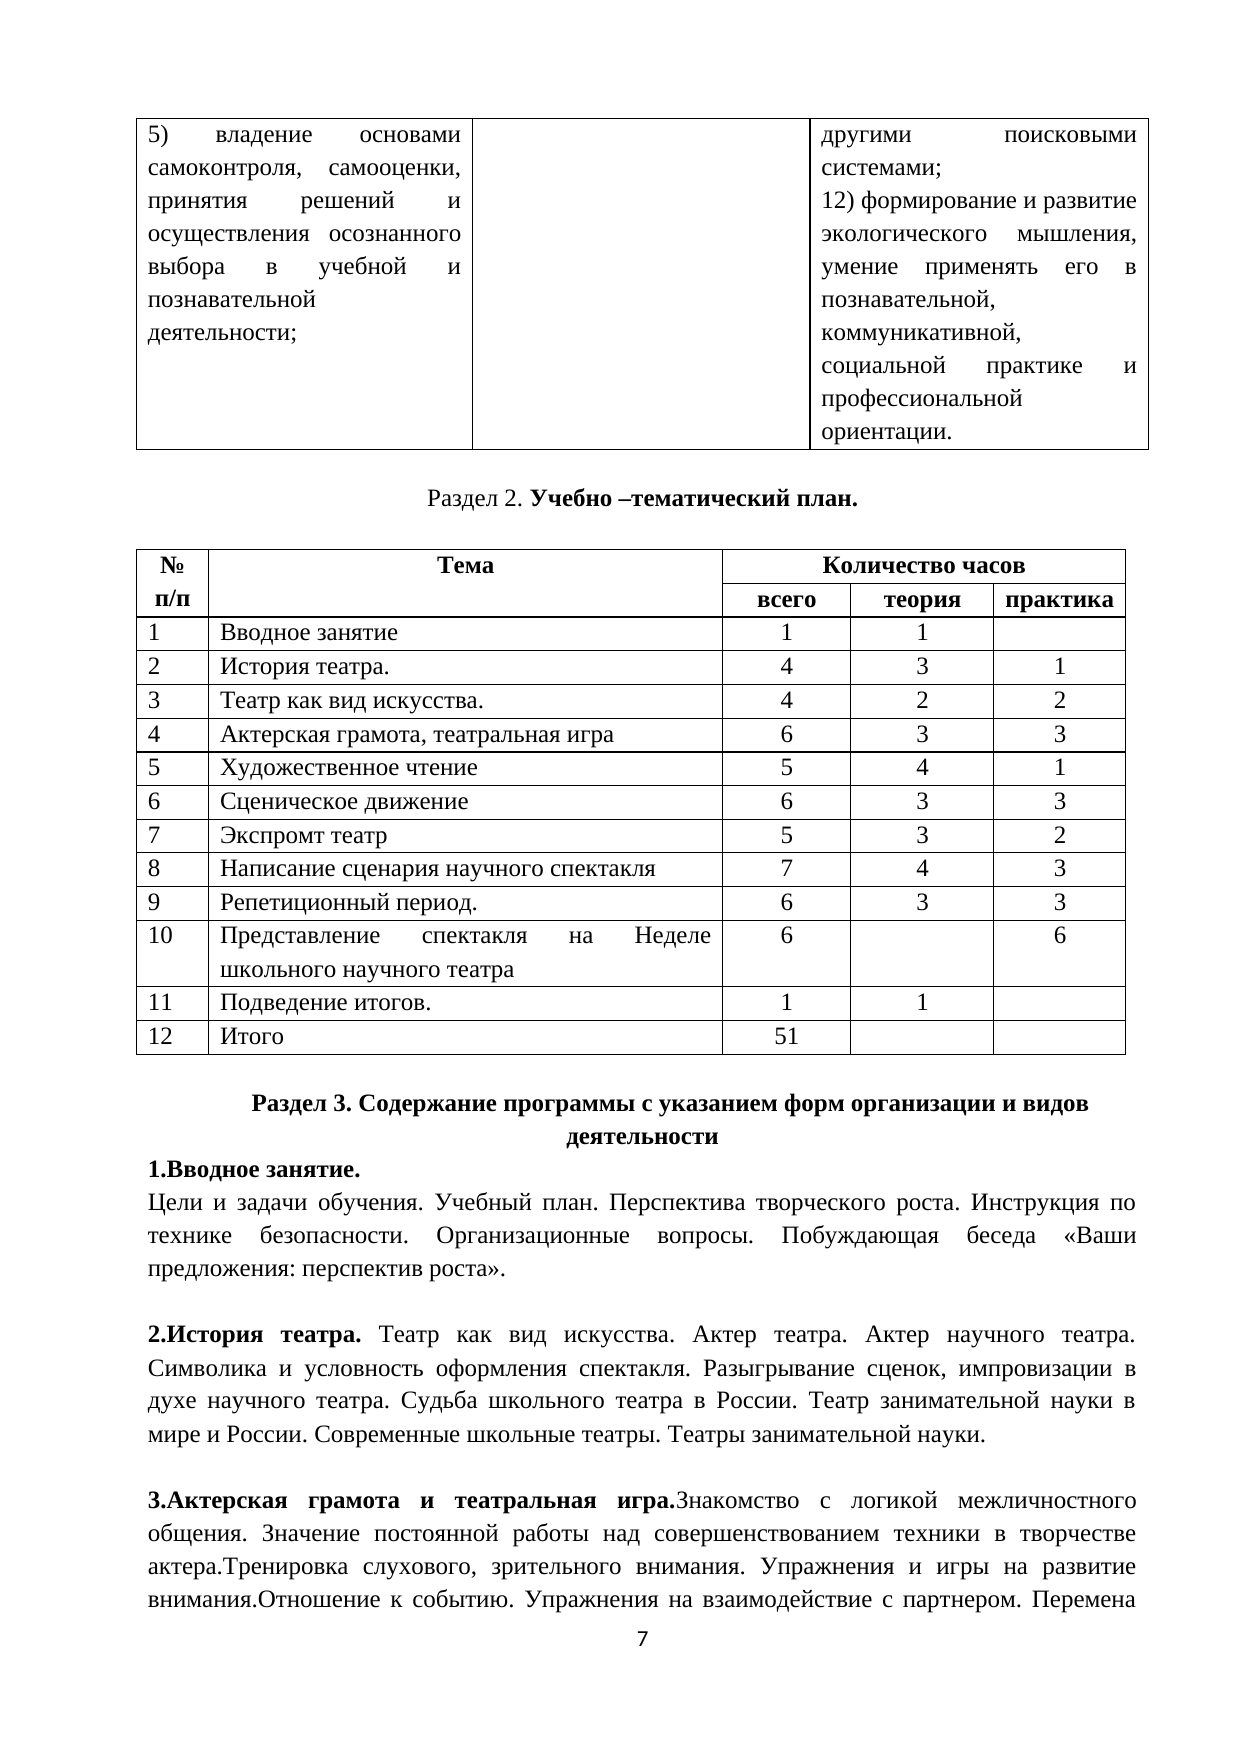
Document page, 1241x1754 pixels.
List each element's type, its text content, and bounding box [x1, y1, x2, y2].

table_cell 1 [851, 618, 993, 650]
table_cell 7 [723, 853, 850, 886]
table_cell 1 [994, 651, 1125, 684]
table_cell 6 [723, 887, 850, 919]
table_cell [994, 618, 1125, 650]
table_cell Сценическое движение [209, 786, 722, 819]
table_cell 5 [723, 753, 850, 785]
table_cell 3 [994, 719, 1125, 751]
table_cell 1 [851, 987, 993, 1020]
table_cell 3 [851, 651, 993, 684]
table_cell Театр как вид искусства. [209, 685, 722, 718]
table_cell 6 [723, 786, 850, 819]
text Цели и задачи обучения. Учебный план. Перспектива творческого роста. Инструкция по технике безопасности. Организационные вопросы. Побуждающая беседа «Ваши предложения: перспектив роста». [148, 1187, 1137, 1282]
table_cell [137, 119, 472, 449]
table_cell [994, 987, 1125, 1020]
table_cell Экспромт театр [209, 820, 722, 852]
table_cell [811, 119, 1148, 449]
table_cell 1 [137, 618, 208, 650]
table_header Тема [209, 550, 722, 616]
table_cell 7 [137, 820, 208, 852]
table_cell 3 [851, 719, 993, 751]
table_cell 6 [994, 921, 1125, 986]
table_cell 3 [851, 820, 993, 852]
text Раздел 2. Учебно –тематический план. [148, 483, 1137, 512]
table_cell [994, 1021, 1125, 1054]
table_cell 4 [851, 753, 993, 785]
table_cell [473, 119, 809, 449]
table_cell [851, 1021, 993, 1054]
table_header № п/п [137, 550, 208, 616]
text 1.Вводное занятие. [148, 1154, 1137, 1183]
table_cell 10 [137, 921, 208, 986]
table_cell 8 [137, 853, 208, 886]
table_cell 6 [723, 921, 850, 986]
table_cell 2 [994, 820, 1125, 852]
table_cell 2 [137, 651, 208, 684]
table_cell теория [851, 584, 993, 616]
table_cell Репетиционный период. [209, 887, 722, 919]
table_cell 3 [851, 887, 993, 919]
table_cell 5 [723, 820, 850, 852]
table_cell Актерская грамота, театральная игра [209, 719, 722, 751]
text 2.История театра. Театр как вид искусства. Актер театра. Актер научного театра. Символика и условность оформления спектакля. Разыгрывание сценок, импровизации в духе научного театра. Судьба школьного театра в России. Театр занимательной науки в мире и России. Современные школьные театры. Театры занимательной науки. [148, 1319, 1137, 1447]
table_cell 2 [851, 685, 993, 718]
table_cell Вводное занятие [209, 618, 722, 650]
table_cell 1 [723, 987, 850, 1020]
table_cell 9 [137, 887, 208, 919]
table_cell 4 [137, 719, 208, 751]
table_cell 2 [994, 685, 1125, 718]
table_cell 3 [994, 786, 1125, 819]
table_cell 3 [994, 853, 1125, 886]
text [148, 1485, 1137, 1612]
table_cell 3 [994, 887, 1125, 919]
table_cell Представление спектакля на Неделе школьного научного театра [209, 921, 722, 986]
table_cell 3 [137, 685, 208, 718]
table_cell Подведение итогов. [209, 987, 722, 1020]
table_cell Художественное чтение [209, 753, 722, 785]
table_cell Итого [209, 1021, 722, 1054]
table_cell 1 [723, 618, 850, 650]
table_cell Написание сценария научного спектакля [209, 853, 722, 886]
table_cell 6 [137, 786, 208, 819]
table_cell 12 [137, 1021, 208, 1054]
table_cell 11 [137, 987, 208, 1020]
table_cell 51 [723, 1021, 850, 1054]
table_cell История театра. [209, 651, 722, 684]
table_cell 1 [994, 753, 1125, 785]
table_cell [851, 921, 993, 986]
table_header Количество часов [723, 550, 1125, 583]
table_cell 4 [723, 651, 850, 684]
table_cell всего [723, 584, 850, 616]
table_cell 3 [851, 786, 993, 819]
table_cell практика [994, 584, 1125, 616]
table_cell 4 [723, 685, 850, 718]
table_cell 5 [137, 753, 208, 785]
table_cell 6 [723, 719, 850, 751]
text Раздел 3. Содержание программы с указанием форм организации и видов деятельности [148, 1088, 1137, 1150]
table_cell 4 [851, 853, 993, 886]
